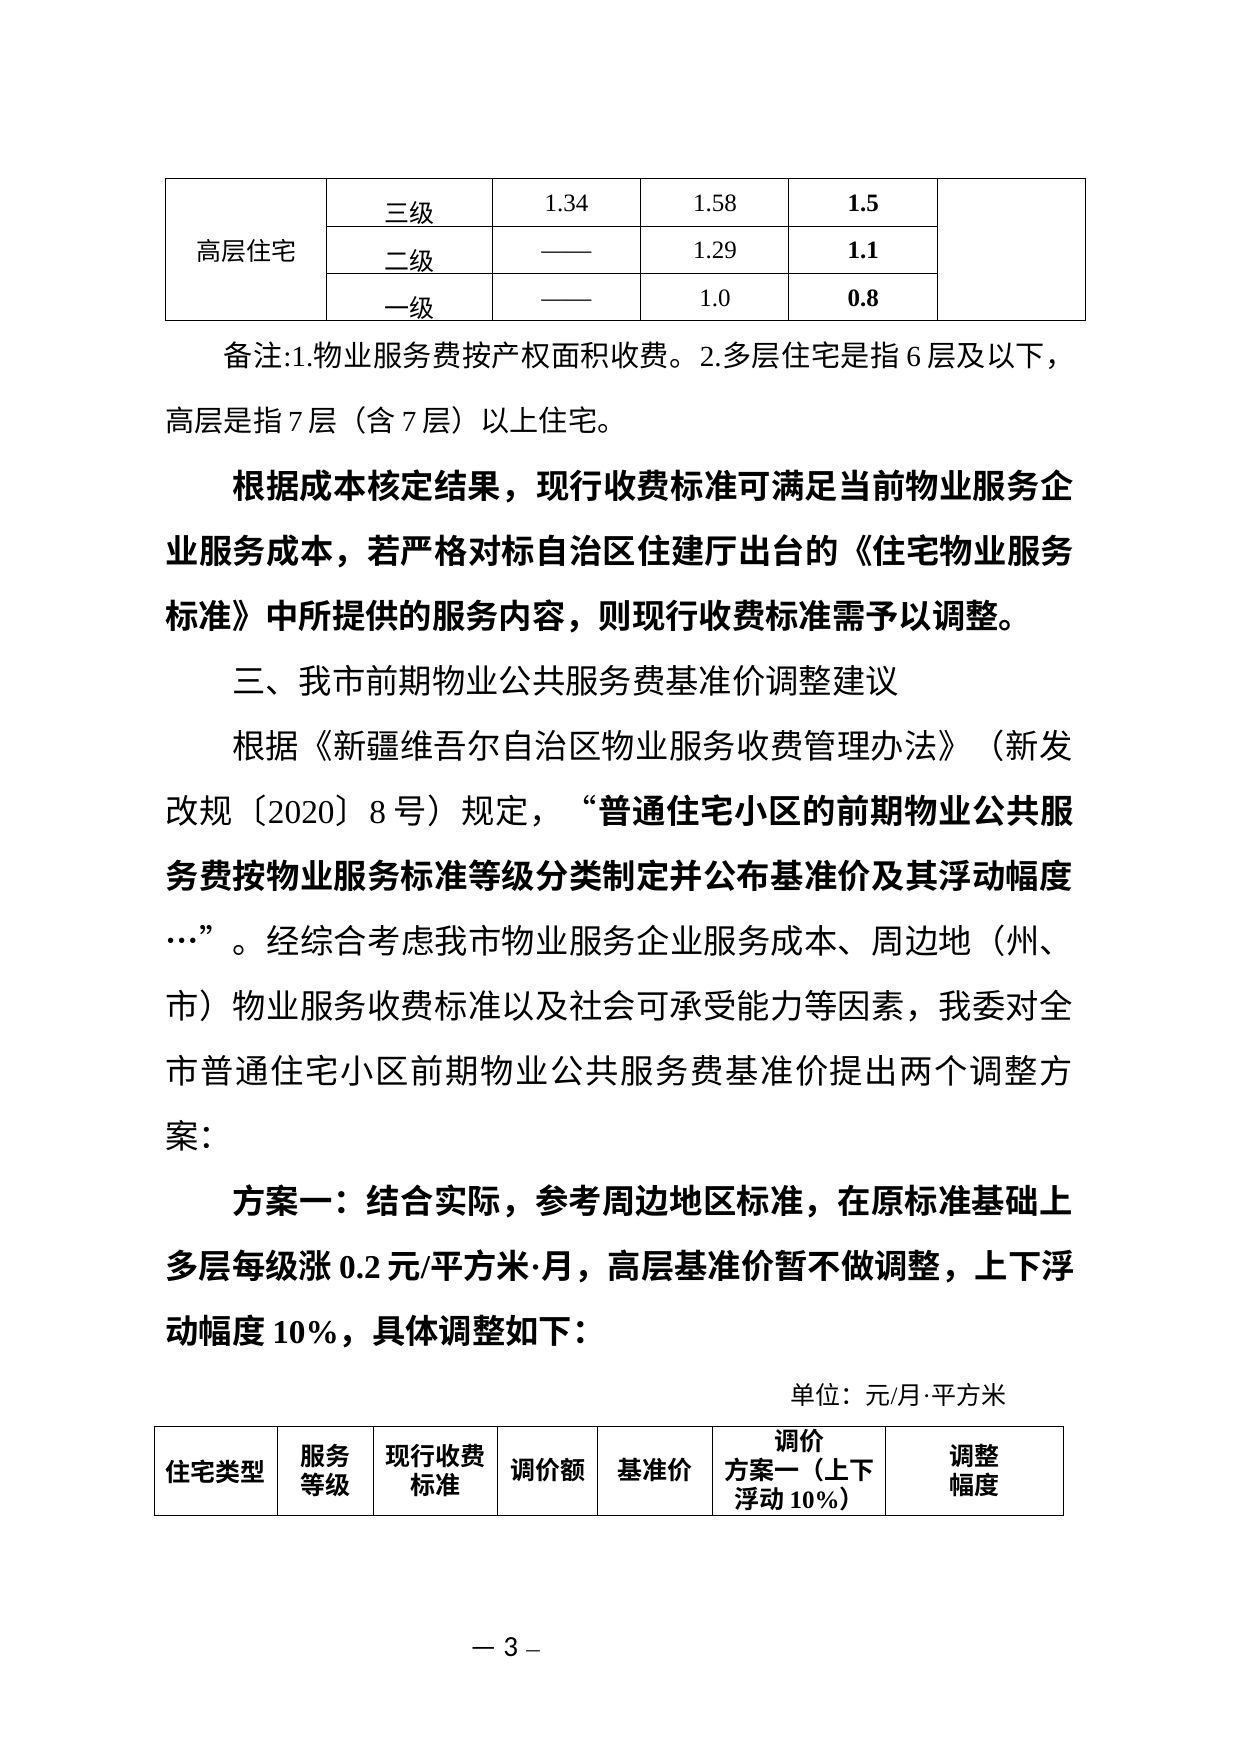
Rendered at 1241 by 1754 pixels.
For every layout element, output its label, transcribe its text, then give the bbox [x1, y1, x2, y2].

table_cell 1.0 [641, 274, 788, 320]
text 备注:1.物业服务费按产权面积收费。2.多层住宅是指6层及以下，高层是指7层（含7层）以上住宅。 [165, 321, 1075, 451]
table_header 住宅类型 [155, 1427, 277, 1515]
text 三、我市前期物业公共服务费基准价调整建议 [165, 646, 1075, 711]
text 单位：元/月·平方米 [165, 1361, 1075, 1426]
table_cell 1.58 [641, 179, 788, 226]
text 方案一：结合实际，参考周边地区标准，在原标准基础上多层每级涨0.2元/平方米·月，高层基准价暂不做调整，上下浮动幅度10%，具体调整如下： [165, 1166, 1075, 1361]
table_header 调价 方案一（上下浮动10%） [713, 1427, 885, 1515]
table_cell —— [493, 274, 640, 320]
table_cell 一级 [327, 274, 492, 320]
text 根据《新疆维吾尔自治区物业服务收费管理办法》（新发改规〔2020〕8号）规定，“普通住宅小区的前期物业公共服务费按物业服务标准等级分类制定并公布基准价及其浮动幅度…”。经综合考虑我市物业服务企业服务成本、周边地（州、市）物业服务收费标准以及社会可承受能力等因素，我委对全市普通住宅小区前期物业公共服务费基准价提出两个调整方案： [165, 711, 1075, 1166]
table_cell 三级 [327, 179, 492, 226]
table_header 调价额 [498, 1427, 597, 1515]
table_cell 0.8 [789, 274, 937, 320]
text 根据成本核定结果，现行收费标准可满足当前物业服务企业服务成本，若严格对标自治区住建厅出台的《住宅物业服务标准》中所提供的服务内容，则现行收费标准需予以调整。 [165, 451, 1075, 646]
table_cell 1.29 [641, 227, 788, 273]
table_header 基准价 [598, 1427, 712, 1515]
table_cell —— [493, 227, 640, 273]
table_cell 高层住宅 [166, 179, 326, 320]
table_cell 1.5 [789, 179, 937, 226]
table_cell 1.1 [789, 227, 937, 273]
table_cell 1.34 [493, 179, 640, 226]
table_cell 二级 [327, 227, 492, 273]
table_header 调整 幅度 [886, 1427, 1063, 1515]
table_header 现行收费 标准 [374, 1427, 497, 1515]
table_header 服务 等级 [278, 1427, 373, 1515]
